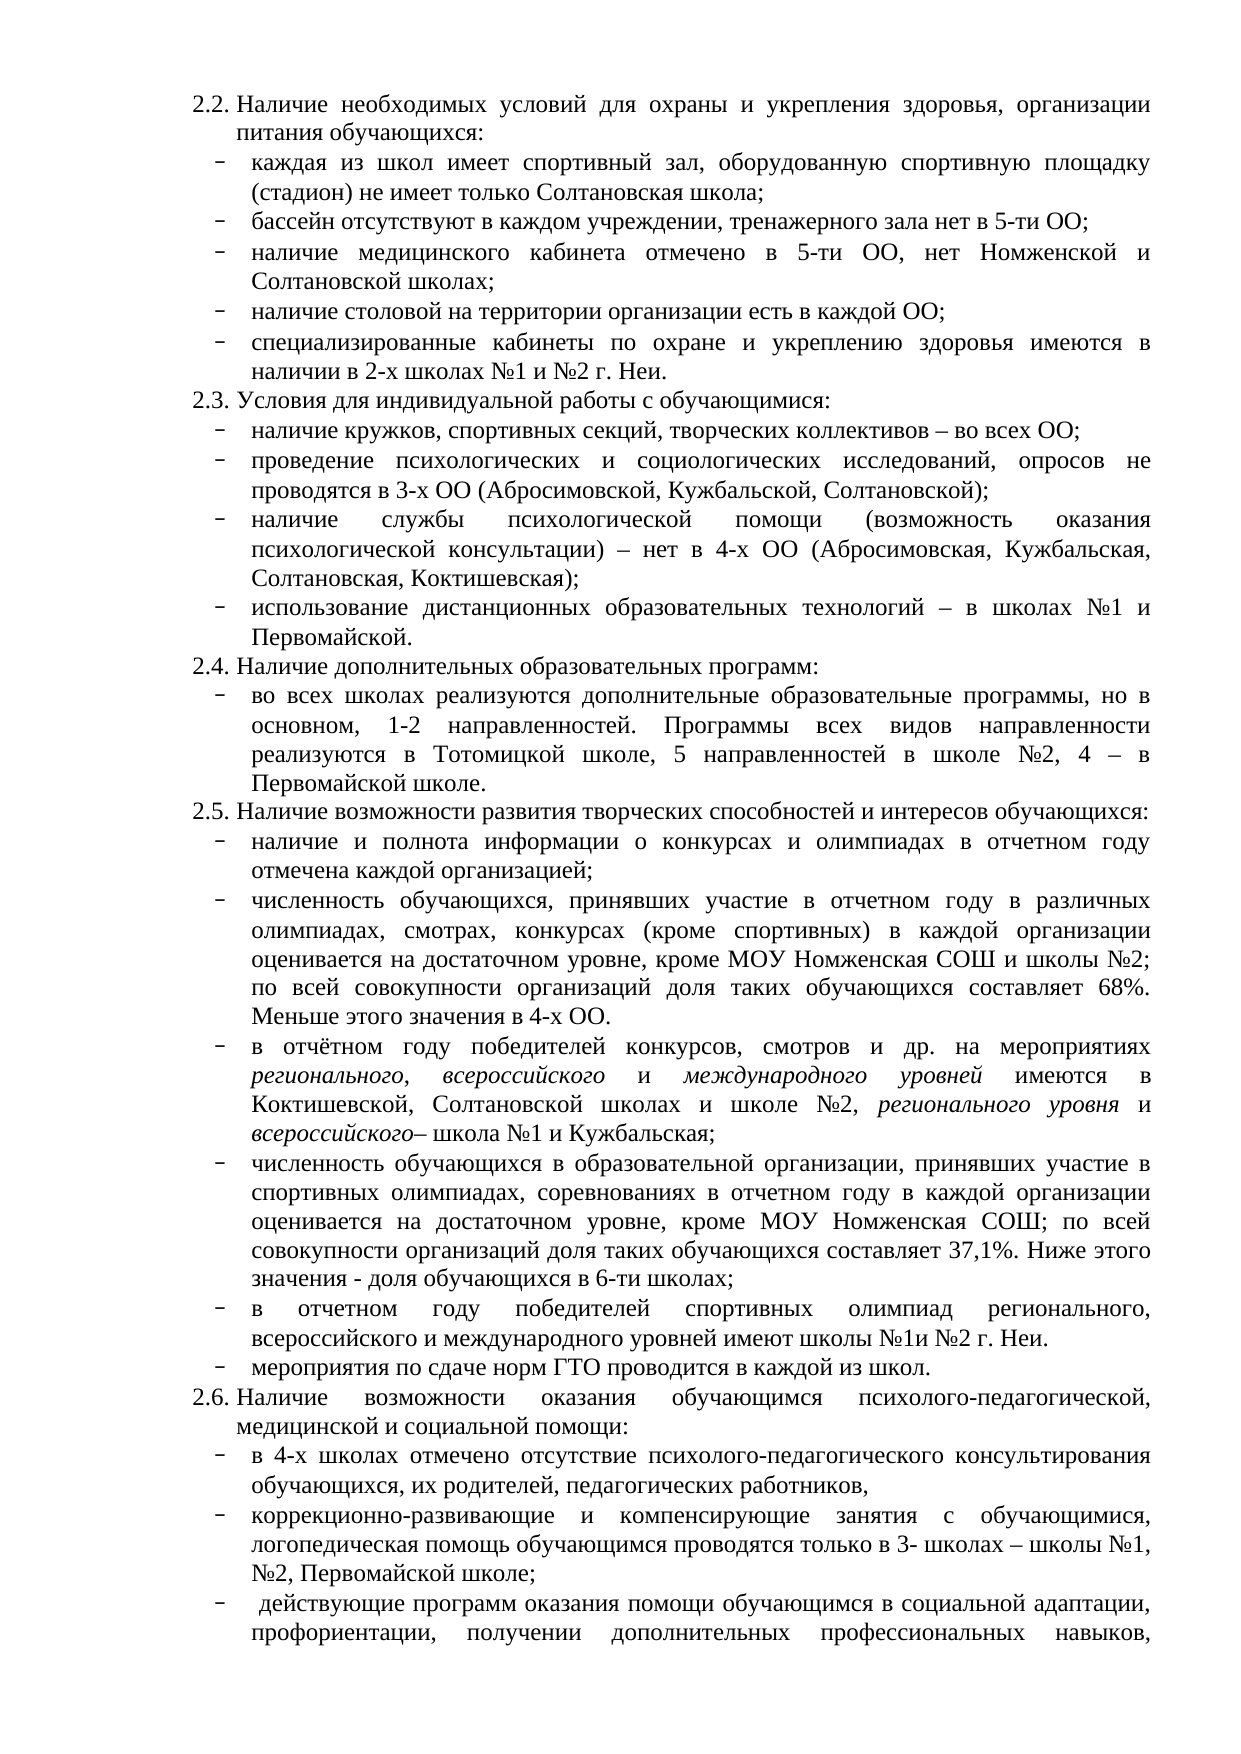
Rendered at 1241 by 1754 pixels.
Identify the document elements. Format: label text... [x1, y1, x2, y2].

list коррекционно-развивающие и компенсирующие занятия с обучающимися, логопедическая помощь обучающимся проводятся только в 3- школах – школы №1, №2, Первомайской школе; [213, 1499, 1152, 1587]
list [213, 1587, 1152, 1646]
list наличие кружков, спортивных секций, творческих коллективов – во всех ОО; [213, 414, 1152, 444]
list Условия для индивидуальной работы с обучающимися: [192, 385, 1152, 414]
list Наличие возможности развития творческих способностей и интересов обучающихся: [192, 796, 1152, 825]
list Наличие возможности оказания обучающимся психолого-педагогической, медицинской и социальной помощи: [192, 1382, 1152, 1439]
list наличие медицинского кабинета отмечено в 5-ти ОО, нет Номженской и Солтановской школах; [213, 236, 1152, 295]
list в отчётном году победителей конкурсов, смотров и др. на мероприятиях регионального, всероссийского и международного уровней имеются в Коктишевской, Солтановской школах и школе №2, регионального уровня и всероссийского– школа №1 и Кужбальская; [213, 1030, 1152, 1147]
list численность обучающихся в образовательной организации, принявших участие в спортивных олимпиадах, соревнованиях в отчетном году в каждой организации оценивается на достаточном уровне, кроме МОУ Номженская СОШ; по всей совокупности организаций доля таких обучающихся составляет 37,1%. Ниже этого значения - доля обучающихся в 6-ти школах; [213, 1147, 1152, 1292]
list в 4-х школах отмечено отсутствие психолого-педагогического консультирования обучающихся, их родителей, педагогических работников, [213, 1439, 1152, 1499]
list проведение психологических и социологических исследований, опросов не проводятся в 3-х ОО (Абросимовской, Кужбальской, Солтановской); [213, 444, 1152, 503]
list использование дистанционных образовательных технологий – в школах №1 и Первомайской. [213, 592, 1152, 651]
list Наличие дополнительных образовательных программ: [192, 651, 1152, 679]
list специализированные кабинеты по охране и укреплению здоровья имеются в наличии в 2-х школах №1 и №2 г. Неи. [213, 326, 1152, 385]
list Наличие необходимых условий для охраны и укрепления здоровья, организации питания обучающихся: [192, 89, 1152, 146]
list наличие столовой на территории организации есть в каждой ОО; [213, 295, 1152, 326]
list численность обучающихся, принявших участие в отчетном году в различных олимпиадах, смотрах, конкурсах (кроме спортивных) в каждой организации оценивается на достаточном уровне, кроме МОУ Номженская СОШ и школы №2; по всей совокупности организаций доля таких обучающихся составляет 68%. Меньше этого значения в 4-х ОО. [213, 884, 1152, 1030]
list мероприятия по сдаче норм ГТО проводится в каждой из школ. [213, 1351, 1152, 1382]
list в отчетном году победителей спортивных олимпиад регионального, всероссийского и международного уровней имеют школы №1и №2 г. Неи. [213, 1292, 1152, 1351]
list наличие службы психологической помощи (возможность оказания психологической консультации) – нет в 4-х ОО (Абросимовская, Кужбальская, Солтановская, Коктишевская); [213, 503, 1152, 592]
list во всех школах реализуются дополнительные образовательные программы, но в основном, 1-2 направленностей. Программы всех видов направленности реализуются в Тотомицкой школе, 5 направленностей в школе №2, 4 – в Первомайской школе. [213, 679, 1152, 796]
list бассейн отсутствуют в каждом учреждении, тренажерного зала нет в 5-ти ОО; [213, 205, 1152, 236]
list каждая из школ имеет спортивный зал, оборудованную спортивную площадку (стадион) не имеет только Солтановская школа; [213, 146, 1152, 205]
list наличие и полнота информации о конкурсах и олимпиадах в отчетном году отмечена каждой организацией; [213, 825, 1152, 884]
